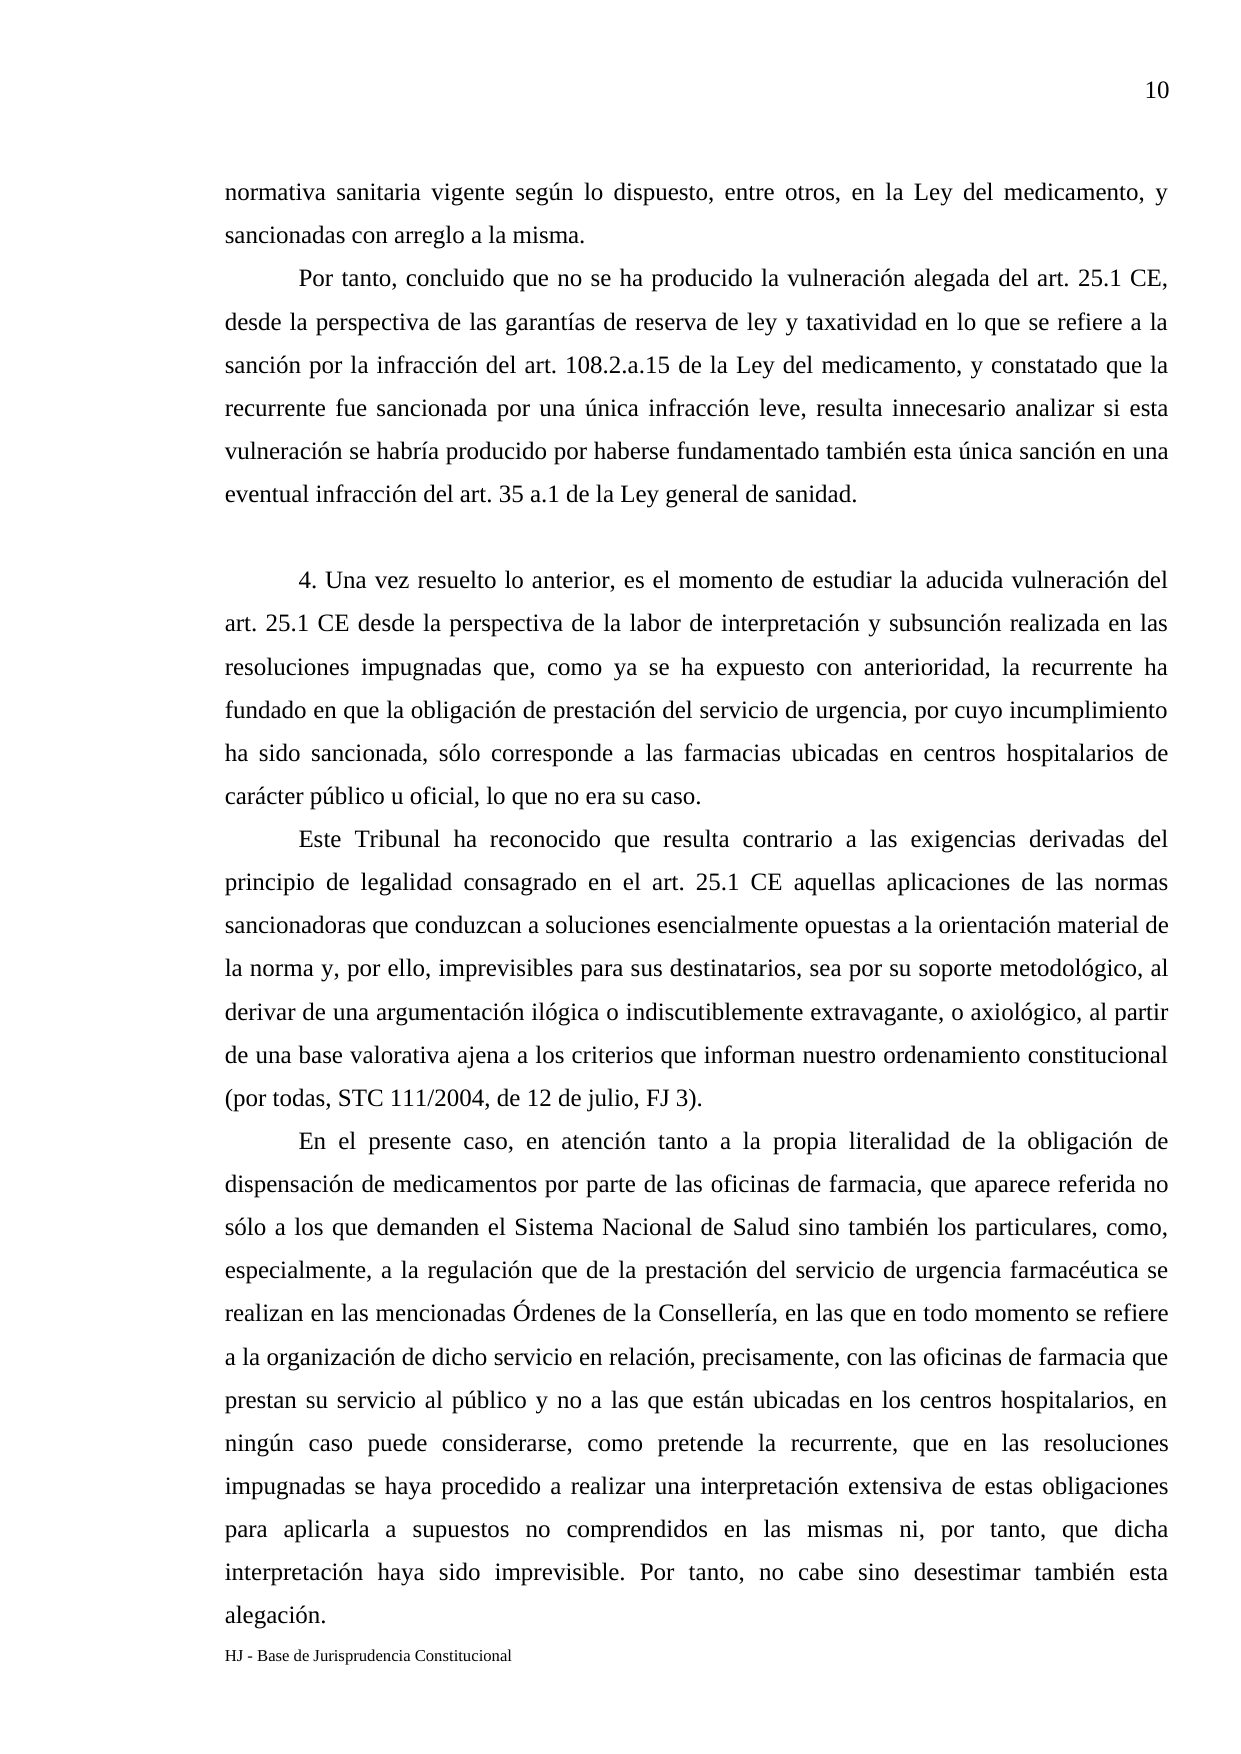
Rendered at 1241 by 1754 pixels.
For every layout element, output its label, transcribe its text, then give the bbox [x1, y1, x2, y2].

text En el presente caso, en atención tanto a la propia literalidad de la obligación de dispensación de medicamentos por parte de las oficinas de farmacia, que aparece referida no sólo a los que demanden el Sistema Nacional de Salud sino también los particulares, como, especialmente, a la regulación que de la prestación del servicio de urgencia farmacéutica se realizan en las mencionadas Órdenes de la Consellería, en las que en todo momento se refiere a la organización de dicho servicio en relación, precisamente, con las oficinas de farmacia que prestan su servicio al público y no a las que están ubicadas en los centros hospitalarios, en ningún caso puede considerarse, como pretende la recurrente, que en las resoluciones impugnadas se haya procedido a realizar una interpretación extensiva de estas obligaciones para aplicarla a supuestos no comprendidos en las mismas ni, por tanto, que dicha interpretación haya sido imprevisible. Por tanto, no cabe sino desestimar también esta alegación. [224, 1126, 1169, 1629]
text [224, 177, 1169, 249]
text 4. Una vez resuelto lo anterior, es el momento de estudiar la aducida vulneración del art. 25.1 CE desde la perspectiva de la labor de interpretación y subsunción realizada en las resoluciones impugnadas que, como ya se ha expuesto con anterioridad, la recurrente ha fundado en que la obligación de prestación del servicio de urgencia, por cuyo incumplimiento ha sido sancionada, sólo corresponde a las farmacias ubicadas en centros hospitalarios de carácter público u oficial, lo que no era su caso. [224, 565, 1169, 810]
text Por tanto, concluido que no se ha producido la vulneración alegada del art. 25.1 CE, desde la perspectiva de las garantías de reserva de ley y taxatividad en lo que se refiere a la sanción por la infracción del art. 108.2.a.15 de la Ley del medicamento, y constatado que la recurrente fue sancionada por una única infracción leve, resulta innecesario analizar si esta vulneración se habría producido por haberse fundamentado también esta única sanción en una eventual infracción del art. 35 a.1 de la Ley general de sanidad. [224, 263, 1169, 508]
text Este Tribunal ha reconocido que resulta contrario a las exigencias derivadas del principio de legalidad consagrado en el art. 25.1 CE aquellas aplicaciones de las normas sancionadoras que conduzcan a soluciones esencialmente opuestas a la orientación material de la norma y, por ello, imprevisibles para sus destinatarios, sea por su soporte metodológico, al derivar de una argumentación ilógica o indiscutiblemente extravagante, o axiológico, al partir de una base valorativa ajena a los criterios que informan nuestro ordenamiento constitucional (por todas, STC 111/2004, de 12 de julio, FJ 3). [224, 824, 1169, 1112]
